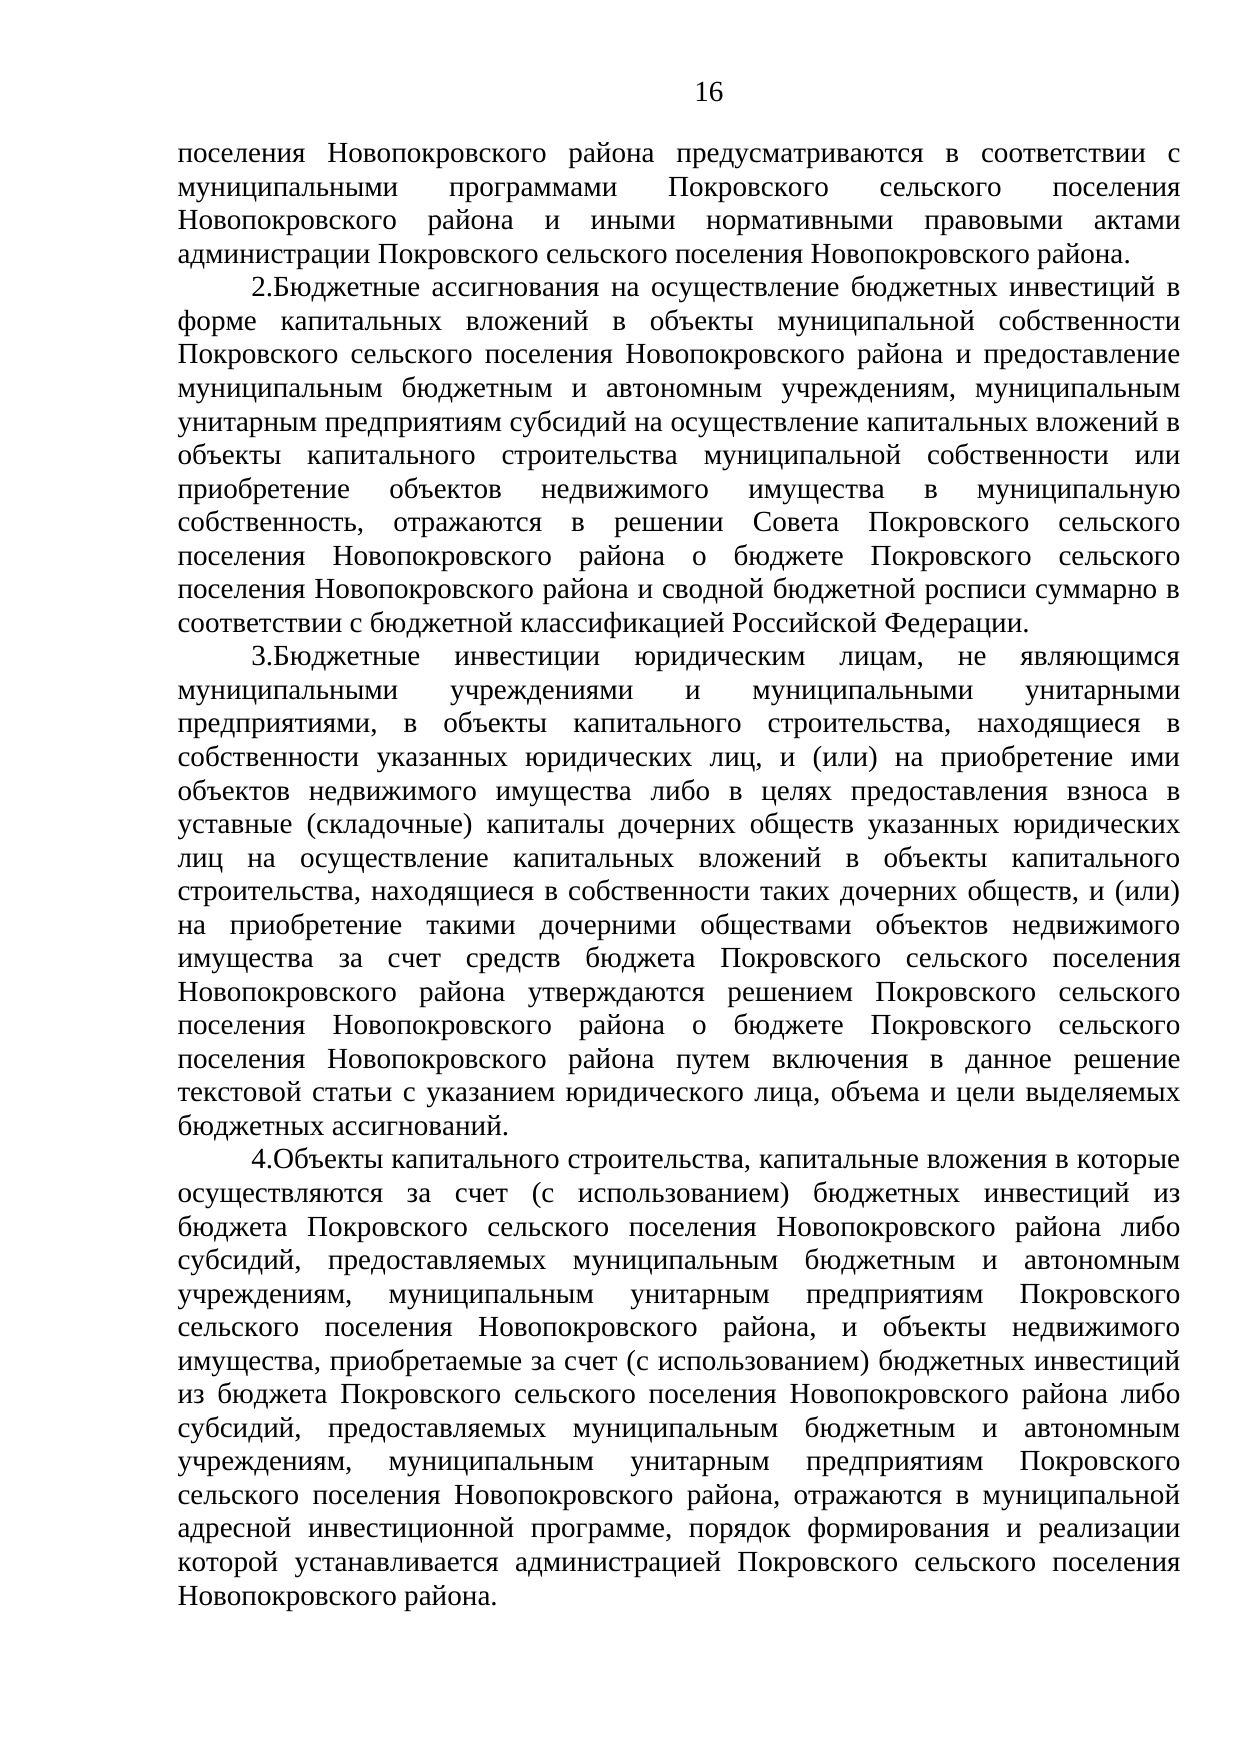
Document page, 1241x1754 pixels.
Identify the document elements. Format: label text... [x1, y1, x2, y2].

text 3.Бюджетные инвестиции юридическим лицам, не являющимся муниципальными учреждениями и муниципальными унитарными предприятиями, в объекты капитального строительства, находящиеся в собственности указанных юридических лиц, и (или) на приобретение ими объектов недвижимого имущества либо в целях предоставления взноса в уставные (складочные) капиталы дочерних обществ указанных юридических лиц на осуществление капитальных вложений в объекты капитального строительства, находящиеся в собственности таких дочерних обществ, и (или) на приобретение такими дочерними обществами объектов недвижимого имущества за счет средств бюджета Покровского сельского поселения Новопокровского района утверждаются решением Покровского сельского поселения Новопокровского района о бюджете Покровского сельского поселения Новопокровского района путем включения в данное решение текстовой статьи с указанием юридического лица, объема и цели выделяемых бюджетных ассигнований. [177, 638, 1181, 1142]
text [177, 135, 1181, 269]
text 2.Бюджетные ассигнования на осуществление бюджетных инвестиций в форме капитальных вложений в объекты муниципальной собственности Покровского сельского поселения Новопокровского района и предоставление муниципальным бюджетным и автономным учреждениям, муниципальным унитарным предприятиям субсидий на осуществление капитальных вложений в объекты капитального строительства муниципальной собственности или приобретение объектов недвижимого имущества в муниципальную собственность, отражаются в решении Совета Покровского сельского поселения Новопокровского района о бюджете Покровского сельского поселения Новопокровского района и сводной бюджетной росписи суммарно в соответствии с бюджетной классификацией Российской Федерации. [177, 269, 1181, 638]
text 4.Объекты капитального строительства, капитальные вложения в которые осуществляются за счет (с использованием) бюджетных инвестиций из бюджета Покровского сельского поселения Новопокровского района либо субсидий, предоставляемых муниципальным бюджетным и автономным учреждениям, муниципальным унитарным предприятиям Покровского сельского поселения Новопокровского района, и объекты недвижимого имущества, приобретаемые за счет (с использованием) бюджетных инвестиций из бюджета Покровского сельского поселения Новопокровского района либо субсидий, предоставляемых муниципальным бюджетным и автономным учреждениям, муниципальным унитарным предприятиям Покровского сельского поселения Новопокровского района, отражаются в муниципальной адресной инвестиционной программе, порядок формирования и реализации которой устанавливается администрацией Покровского сельского поселения Новопокровского района. [177, 1142, 1181, 1611]
